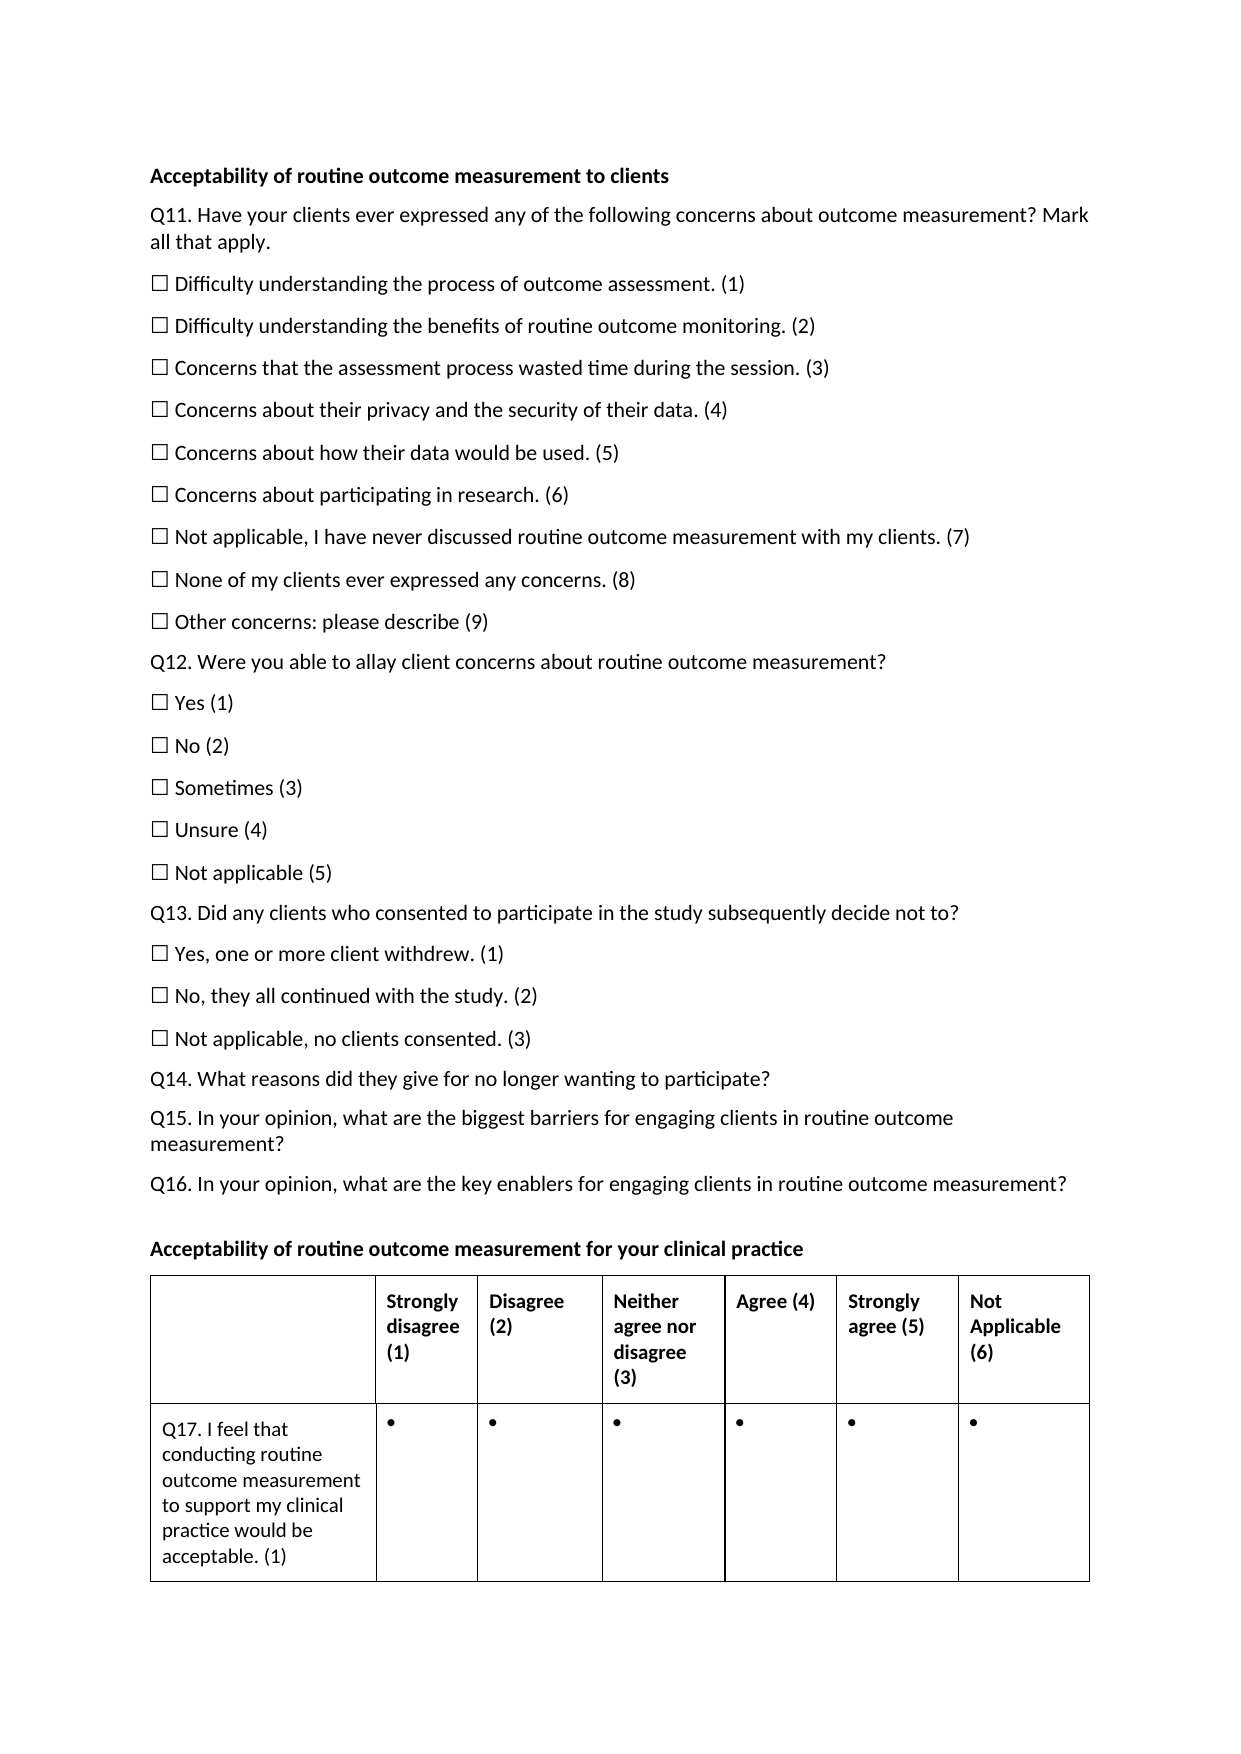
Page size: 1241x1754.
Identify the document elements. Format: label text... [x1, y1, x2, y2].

text Q11. Have your clients ever expressed any of the following concerns about outcome measurement? Mark all that apply. [150, 202, 1090, 255]
text Q13. Did any clients who consented to participate in the study subsequently decide not to? [150, 899, 1090, 925]
text Unsure (4) [150, 814, 1090, 844]
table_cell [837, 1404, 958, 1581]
text Concerns that the assessment process wasted time during the session. (3) [150, 352, 1090, 382]
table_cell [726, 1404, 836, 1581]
text Q12. Were you able to allay client concerns about routine outcome measurement? [150, 648, 1090, 675]
text Q14. What reasons did they give for no longer wanting to participate? [150, 1065, 1090, 1091]
text Concerns about their privacy and the security of their data. (4) [150, 394, 1090, 424]
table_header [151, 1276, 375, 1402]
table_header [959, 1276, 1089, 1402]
text Not applicable (5) [150, 856, 1090, 886]
subtitle Acceptability of routine outcome measurement for your clinical practice [150, 1236, 1090, 1262]
text Sometimes (3) [150, 772, 1090, 802]
text Yes (1) [150, 687, 1090, 717]
subtitle Acceptability of routine outcome measurement to clients [150, 162, 1090, 189]
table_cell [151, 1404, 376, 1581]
text Difficulty understanding the benefits of routine outcome monitoring. (2) [150, 310, 1090, 339]
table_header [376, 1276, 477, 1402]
text Yes, one or more client withdrew. (1) [150, 938, 1090, 968]
text Not applicable, no clients consented. (3) [150, 1022, 1090, 1052]
text None of my clients ever expressed any concerns. (8) [150, 563, 1090, 593]
text Q15. In your opinion, what are the biggest barriers for engaging clients in routine outcome measurement? [150, 1104, 1090, 1157]
text No (2) [150, 729, 1090, 759]
text Concerns about participating in research. (6) [150, 479, 1090, 509]
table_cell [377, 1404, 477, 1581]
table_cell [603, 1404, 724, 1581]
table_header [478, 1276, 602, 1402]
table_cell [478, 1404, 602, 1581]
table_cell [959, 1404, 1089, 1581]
text Concerns about how their data would be used. (5) [150, 437, 1090, 466]
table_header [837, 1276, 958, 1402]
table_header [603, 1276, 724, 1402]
text Difficulty understanding the process of outcome assessment. (1) [150, 267, 1090, 297]
text No, they all continued with the study. (2) [150, 980, 1090, 1010]
text Other concerns: please describe (9) [150, 606, 1090, 636]
text Not applicable, I have never discussed routine outcome measurement with my clients. (7) [150, 521, 1090, 551]
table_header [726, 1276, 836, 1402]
text Q16. In your opinion, what are the key enablers for engaging clients in routine outcome measurement? [150, 1170, 1090, 1223]
